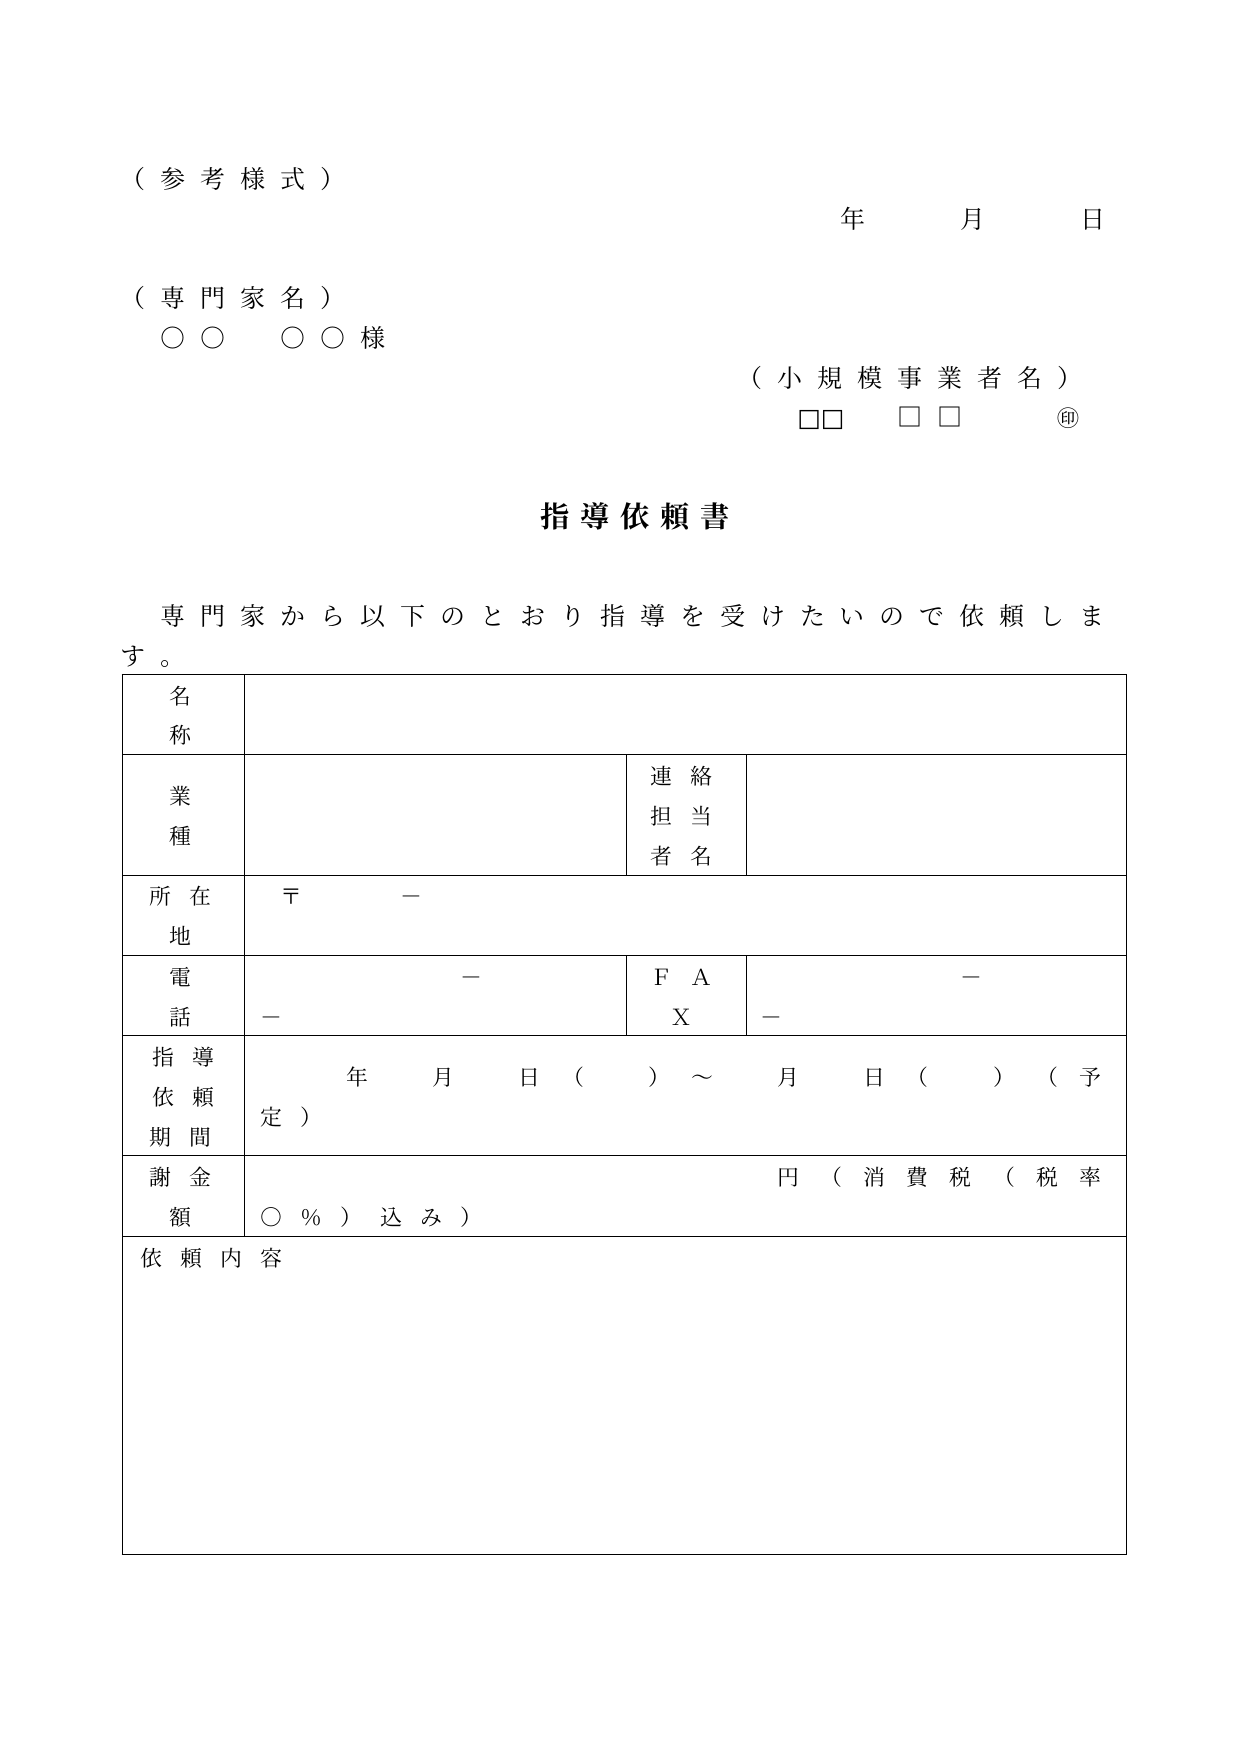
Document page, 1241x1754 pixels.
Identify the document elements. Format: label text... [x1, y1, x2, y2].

text □□ □□ ㊞ [120, 396, 1097, 436]
text （小規模事業者名） [120, 356, 1097, 396]
table_cell [747, 755, 1126, 874]
table_cell － － [245, 956, 626, 1035]
table_cell 年 月 日（ ）～ 月 日（ ）（予定） [245, 1036, 1126, 1155]
table_cell 電 話 [123, 956, 244, 1035]
table_header 名 称 [123, 675, 244, 754]
table_header [245, 675, 1126, 754]
table_cell 円（消費税（税率○％）込み） [245, 1156, 1126, 1236]
table_cell 〒 － [245, 876, 1126, 955]
table_cell 業 種 [123, 755, 244, 874]
table_cell 指導依頼 期間 [123, 1036, 244, 1155]
table_cell ＦＡＸ [627, 956, 746, 1035]
table_cell 依頼内容 [123, 1237, 1126, 1554]
text 年 月 日 [120, 198, 1120, 237]
text （専門家名） [120, 277, 1120, 317]
table_cell － － [747, 956, 1126, 1035]
table_cell 所在地 [123, 876, 244, 955]
text 専門家から以下のとおり指導を受けたいので依頼します。 [120, 594, 1120, 674]
table_cell 謝金額 [123, 1156, 244, 1236]
text ○○ ○○様 [120, 317, 1120, 356]
table_cell [245, 755, 626, 874]
text 指導依頼書 [120, 476, 1120, 555]
text （参考様式） [120, 158, 1120, 198]
table_cell 連絡 担当者名 [627, 755, 746, 874]
